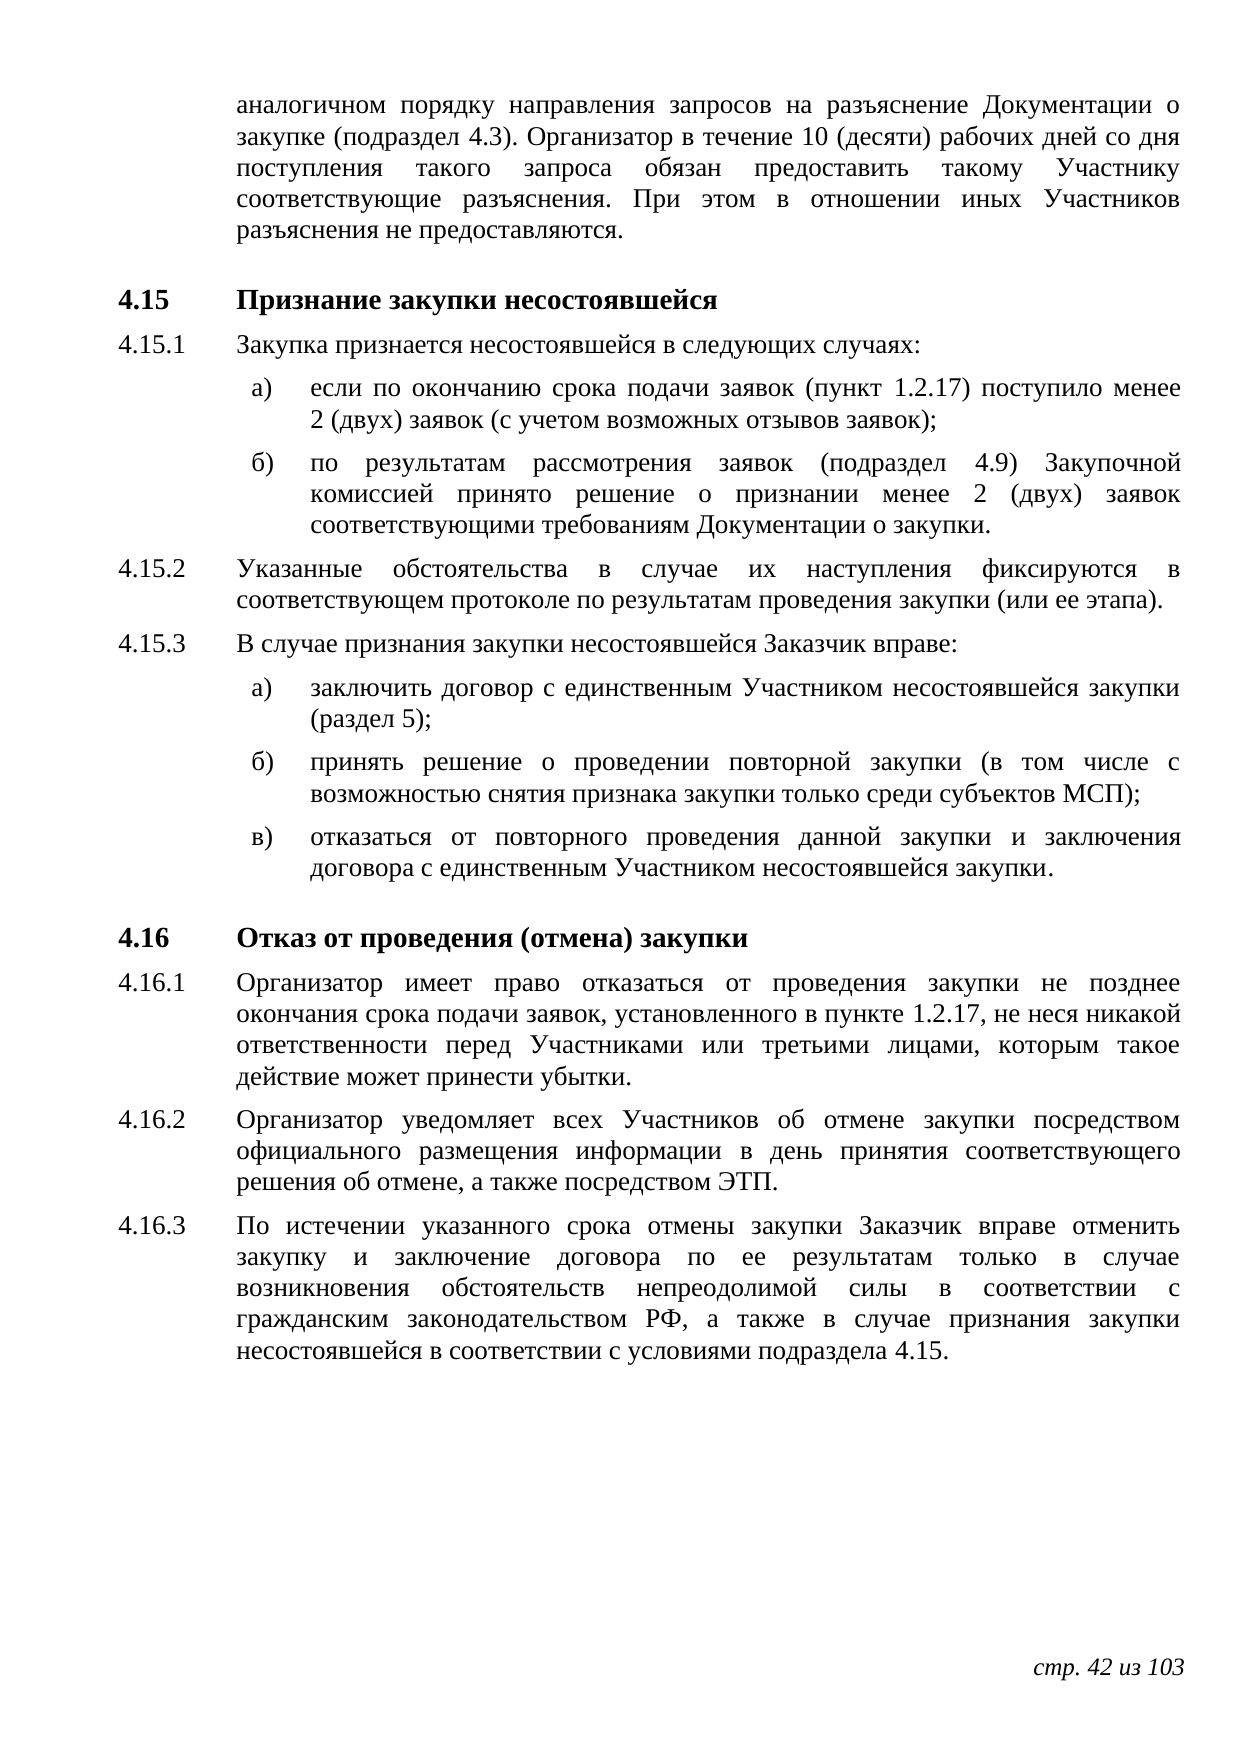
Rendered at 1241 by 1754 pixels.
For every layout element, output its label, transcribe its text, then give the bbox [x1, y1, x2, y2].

text Организатор уведомляет всех Участников об отмене закупки посредством официального размещения информации в день принятия соответствующего решения об отмене, а также посредством ЭТП. [118, 1103, 1181, 1197]
text если по окончанию срока подачи заявок (пункт 1.2.17) поступило менее 2 (двух) заявок (с учетом возможных отзывов заявок); [251, 372, 1181, 434]
text Закупка признается несостоявшейся в следующих случаях: [118, 328, 1181, 359]
subtitle Отказ от проведения (отмена) закупки [118, 920, 1181, 954]
text принять решение о проведении повторной закупки (в том числе с возможностью снятия признака закупки только среди субъектов МСП); [251, 746, 1181, 808]
text Указанные обстоятельства в случае их наступления фиксируются в соответствующем протоколе по результатам проведения закупки (или ее этапа). [118, 552, 1181, 614]
text По истечении указанного срока отмены закупки Заказчик вправе отменить закупку и заключение договора по ее результатам только в случае возникновения обстоятельств непреодолимой силы в соответствии с гражданским законодательством РФ, а также в случае признания закупки несостоявшейся в соответствии с условиями подраздела 4.15. [118, 1209, 1181, 1365]
text заключить договор с единственным Участником несостоявшейся закупки (раздел 5); [251, 671, 1181, 733]
text по результатам рассмотрения заявок (подраздел 4.9) Закупочной комиссией принято решение о признании менее 2 (двух) заявок соответствующими требованиям Документации о закупки. [251, 446, 1181, 540]
text В случае признания закупки несостоявшейся Заказчик вправе: [118, 627, 1181, 658]
subtitle Признание закупки несостоявшейся [118, 282, 1181, 315]
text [118, 89, 1181, 244]
text Организатор имеет право отказаться от проведения закупки не позднее окончания срока подачи заявок, установленного в пункте 1.2.17, не неся никакой ответственности перед Участниками или третьими лицами, которым такое действие может принести убытки. [118, 966, 1181, 1091]
text отказаться от повторного проведения данной закупки и заключения договора с единственным Участником несостоявшейся закупки. [251, 820, 1181, 883]
